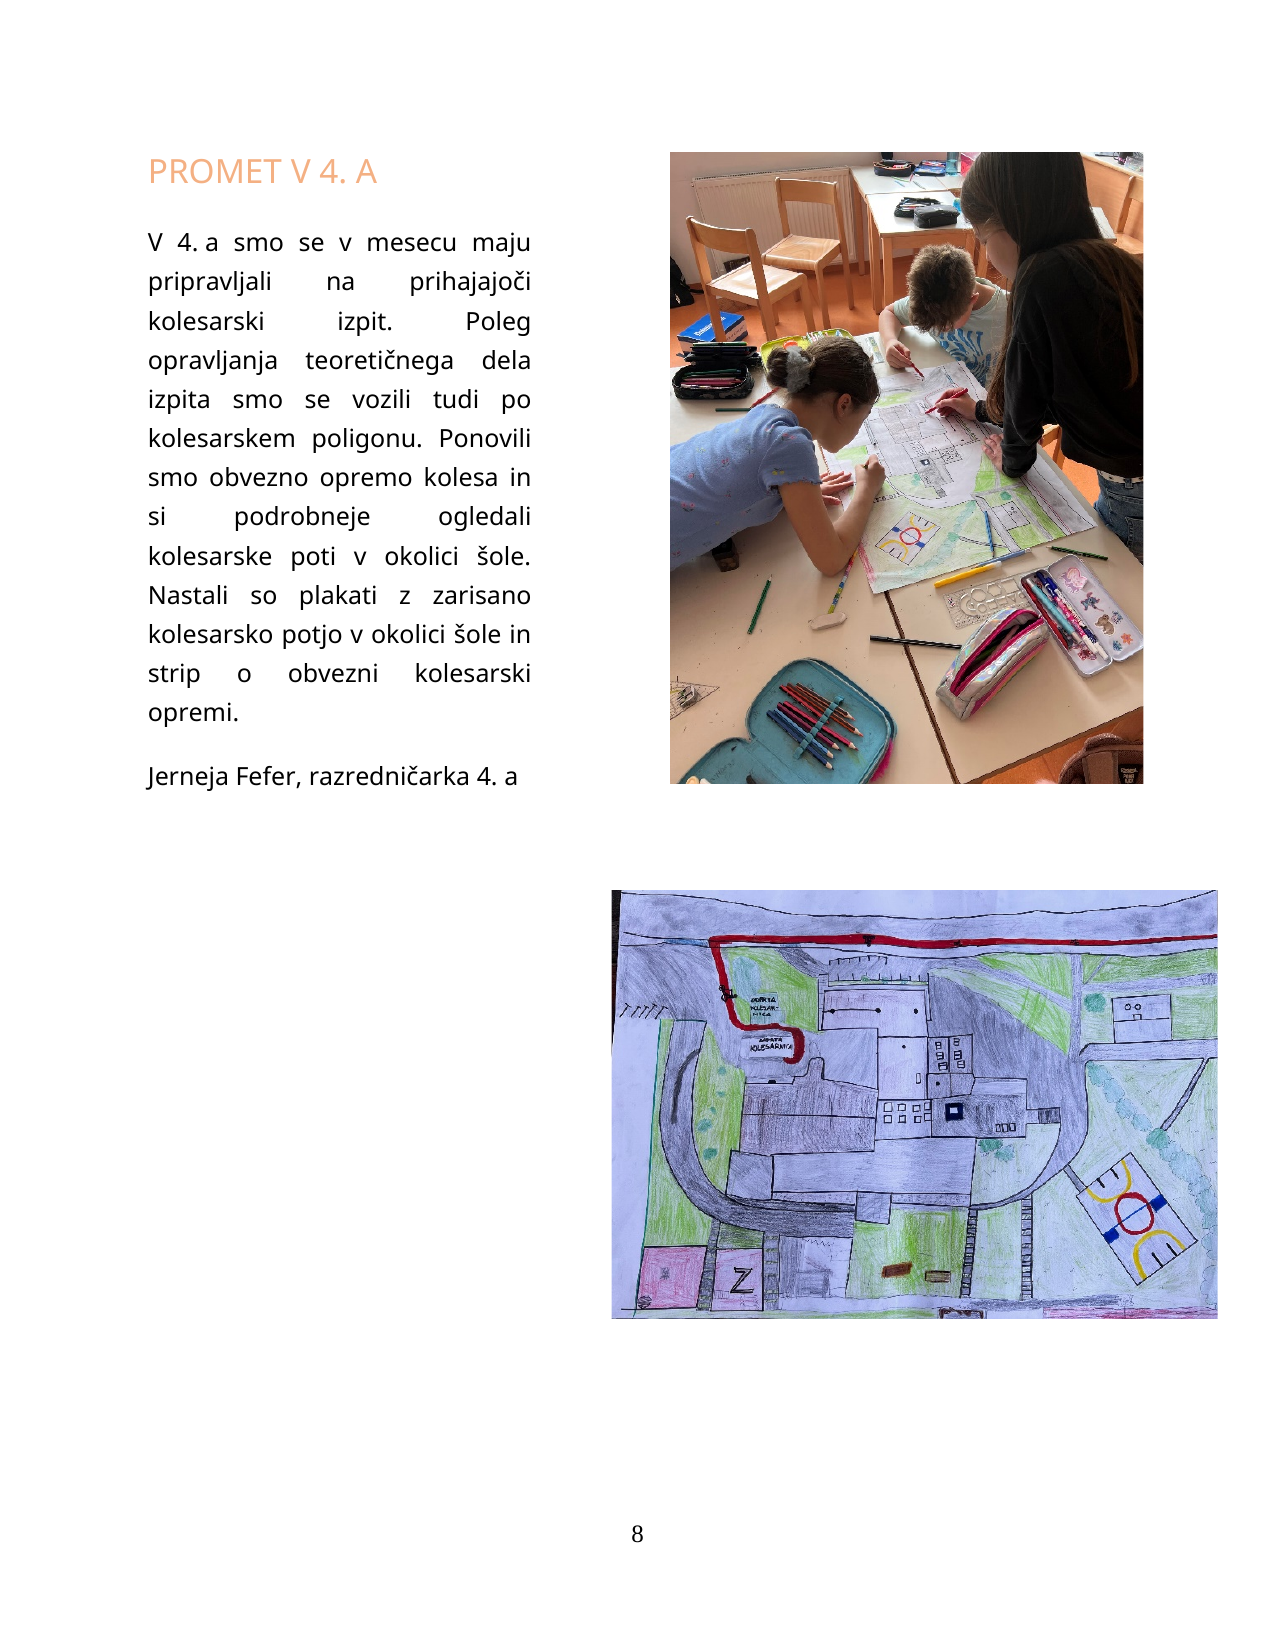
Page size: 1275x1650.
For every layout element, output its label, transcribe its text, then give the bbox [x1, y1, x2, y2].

text V 4. a smo se v mesecu maju pripravljali na prihajajoči kolesarski izpit. Poleg opravljanja teoretičnega dela izpita smo se vozili tudi po kolesarskem poligonu. Ponovili smo obvezno opremo kolesa in si podrobneje ogledali kolesarske poti v okolici šole. Nastali so plakati z zarisano kolesarsko potjo v okolici šole in strip o obvezni kolesarski opremi. [148, 225, 532, 729]
text Jerneja Fefer, razredničarka 4. a [148, 759, 532, 793]
picture [611, 890, 1218, 1319]
picture [670, 152, 1144, 784]
text PROMET V 4. A [148, 148, 1127, 193]
